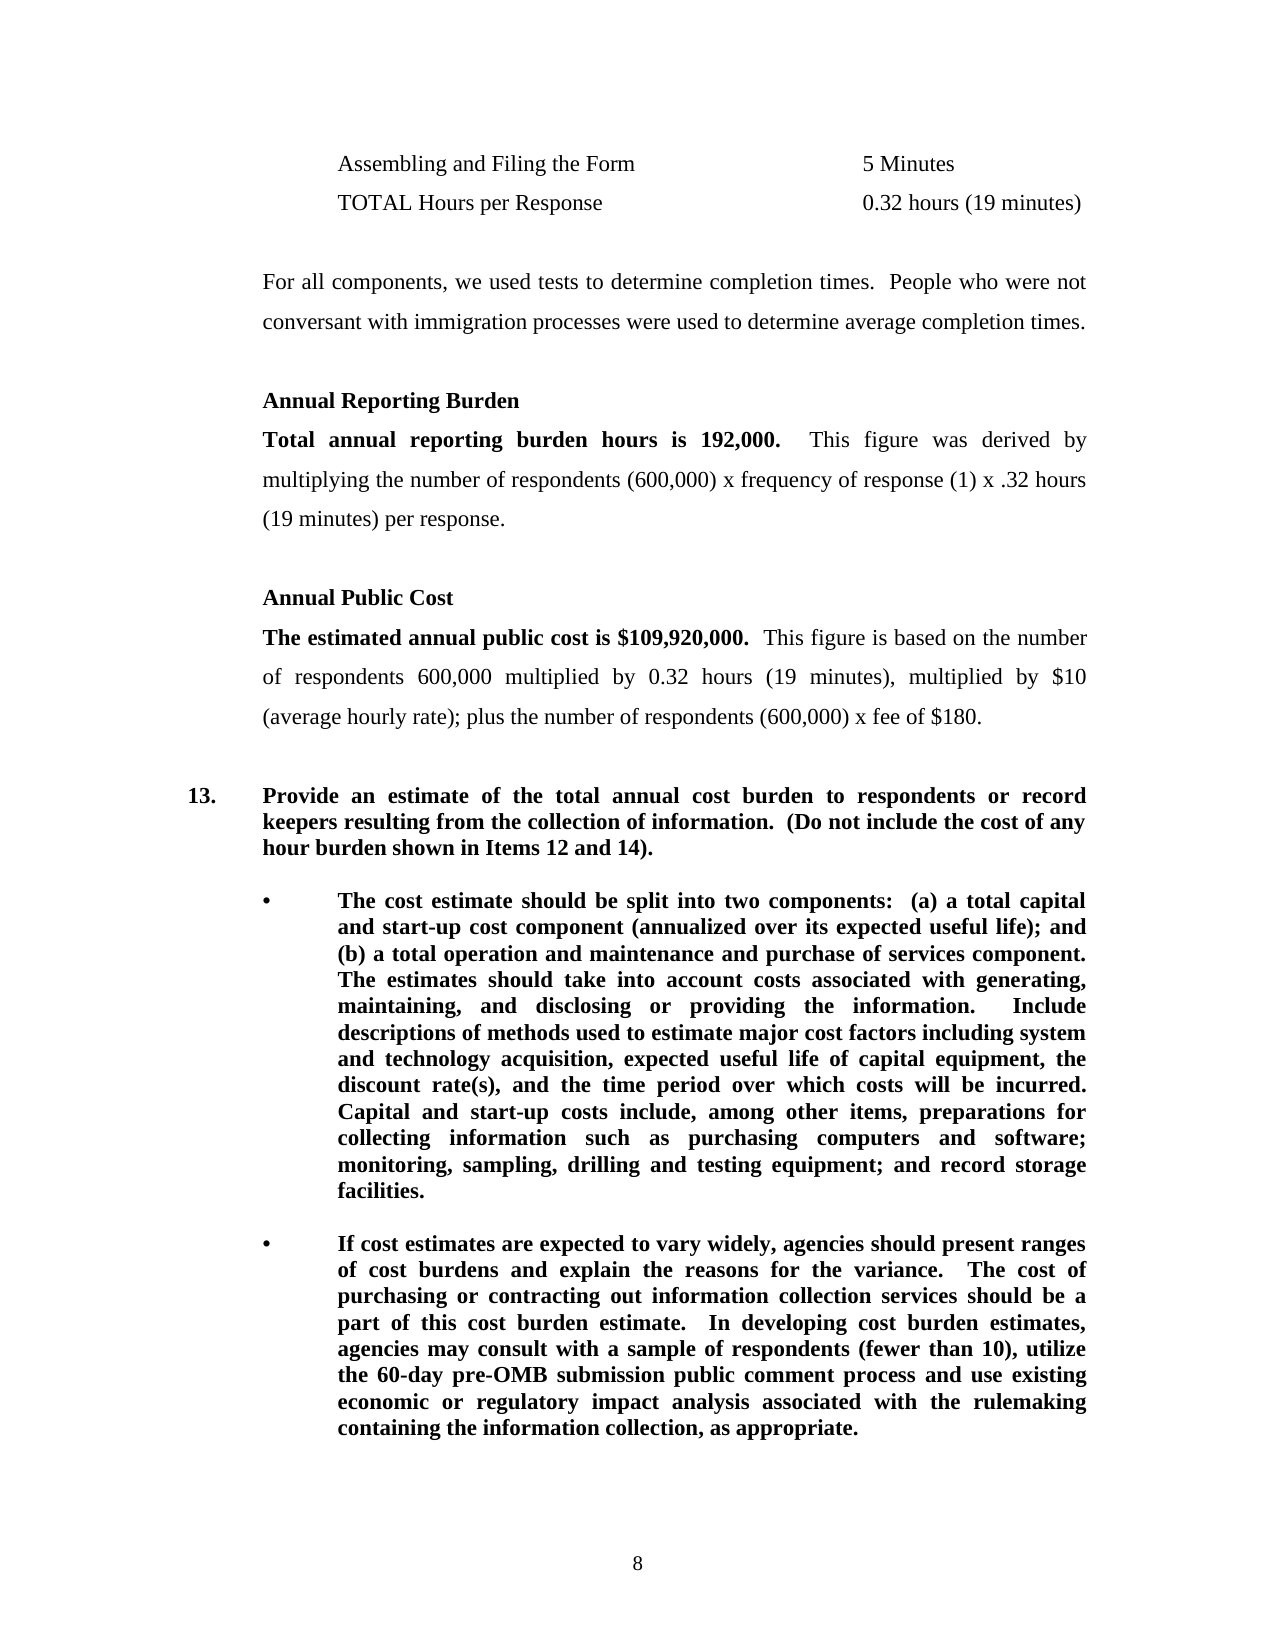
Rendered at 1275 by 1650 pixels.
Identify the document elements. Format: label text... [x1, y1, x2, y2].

text • If cost estimates are expected to vary widely, agencies should present ranges of cost burdens and explain the reasons for the variance. The cost of purchasing or contracting out information collection services should be a part of this cost burden estimate. In developing cost burden estimates, agencies may consult with a sample of respondents (fewer than 10), utilize the 60-day pre-OMB submission public comment process and use existing economic or regulatory impact analysis associated with the rulemaking containing the information collection, as appropriate. [262, 1230, 1087, 1441]
text TOTAL Hours per Response 0.32 hours (19 minutes) [262, 189, 1087, 216]
text Total annual reporting burden hours is 192,000. This figure was derived by multiplying the number of respondents (600,000) x frequency of response (1) x .32 hours (19 minutes) per response. [262, 426, 1087, 532]
text For all components, we used tests to determine completion times. People who were not conversant with immigration processes were used to determine average completion times. [262, 268, 1087, 334]
text Assembling and Filing the Form 5 Minutes [262, 150, 1087, 176]
text • The cost estimate should be split into two components: (a) a total capital and start-up cost component (annualized over its expected useful life); and (b) a total operation and maintenance and purchase of services component. The estimates should take into account costs associated with generating, maintaining, and disclosing or providing the information. Include descriptions of methods used to estimate major cost factors including system and technology acquisition, expected useful life of capital equipment, the discount rate(s), and the time period over which costs will be incurred. Capital and start-up costs include, among other items, preparations for collecting information such as purchasing computers and software; monitoring, sampling, drilling and testing equipment; and record storage facilities. [262, 887, 1087, 1203]
text 13. Provide an estimate of the total annual cost burden to respondents or record keepers resulting from the collection of information. (Do not include the cost of any hour burden shown in Items 12 and 14). [187, 782, 1087, 861]
text Annual Reporting Burden [262, 387, 1087, 413]
text Annual Public Cost [262, 584, 1087, 611]
text The estimated annual public cost is $109,920,000. This figure is based on the number of respondents 600,000 multiplied by 0.32 hours (19 minutes), multiplied by $10 (average hourly rate); plus the number of respondents (600,000) x fee of $180. [262, 624, 1087, 729]
